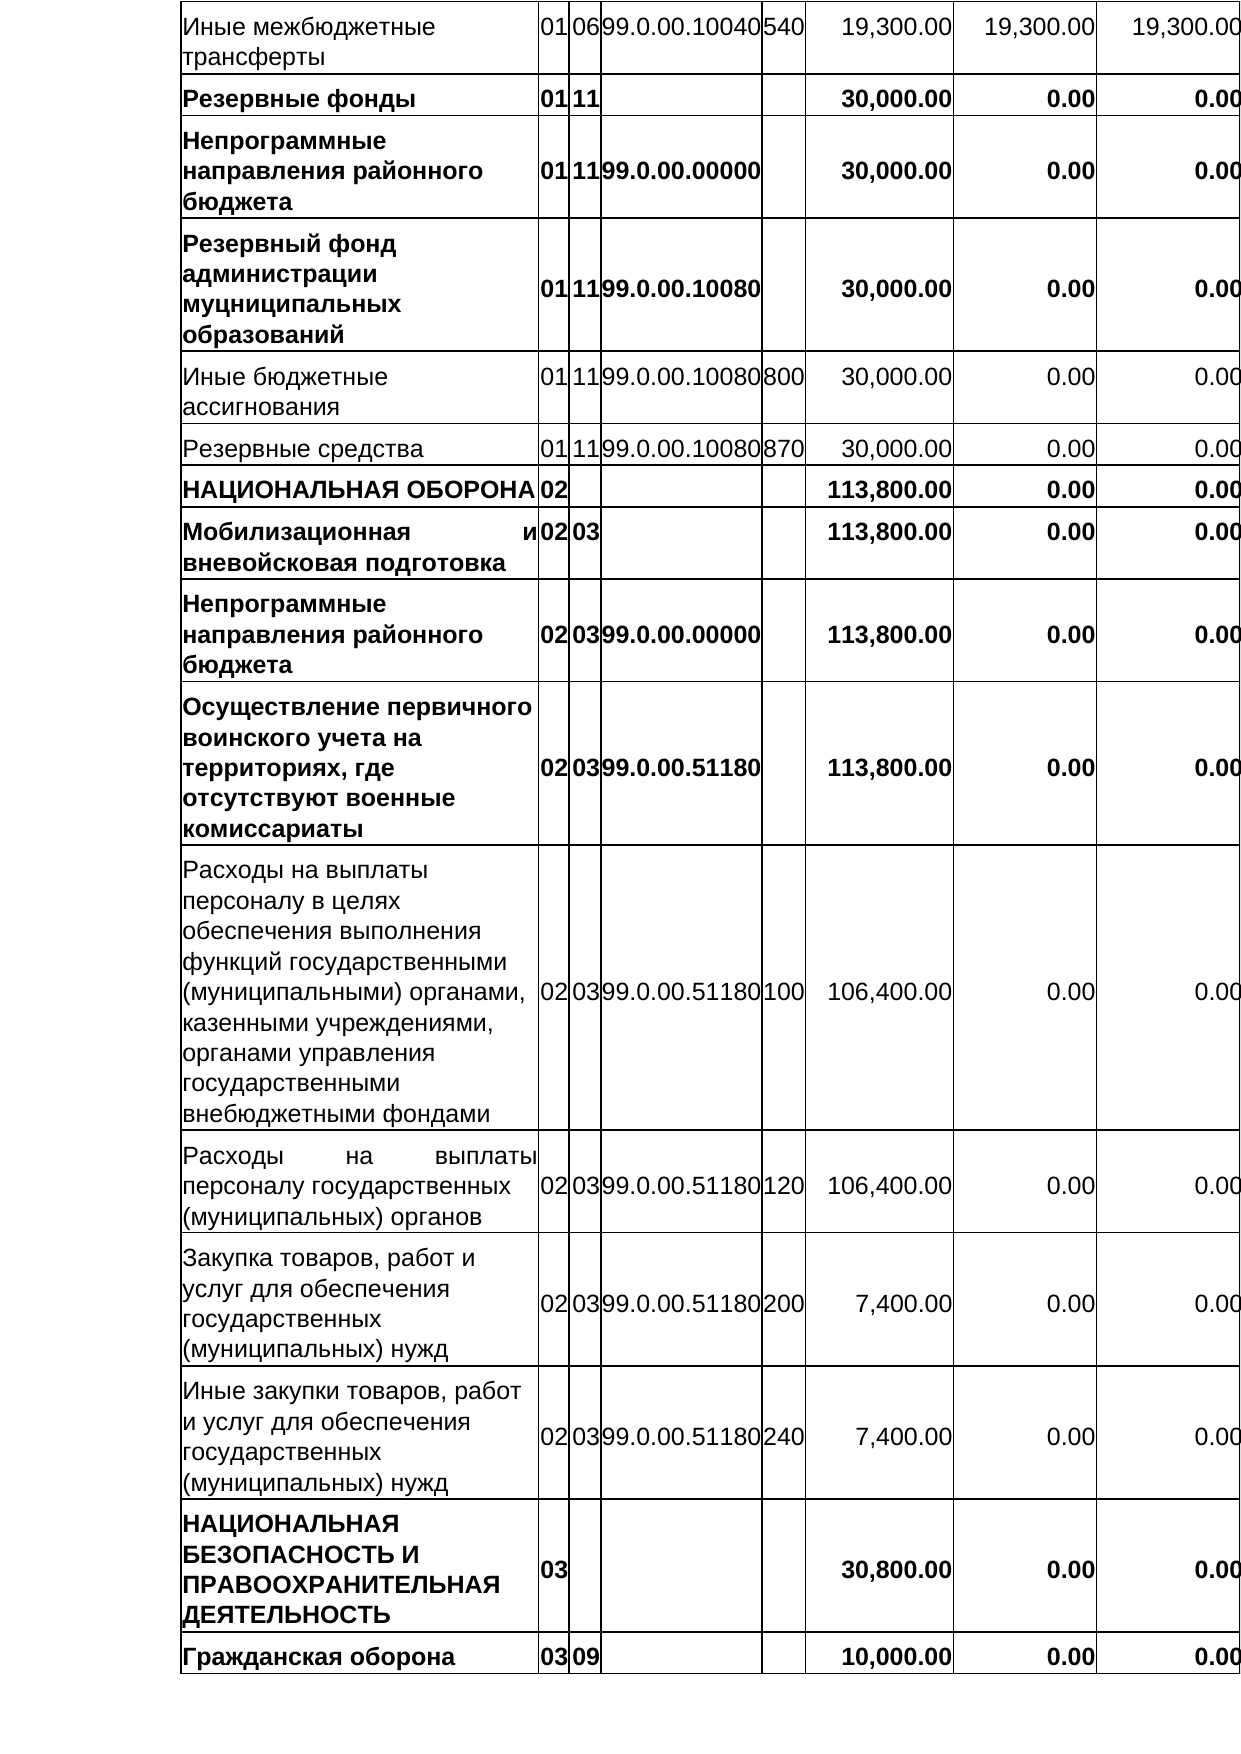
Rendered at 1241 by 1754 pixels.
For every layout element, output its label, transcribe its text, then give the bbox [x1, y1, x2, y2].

table_cell Гражданская оборона [182, 1633, 538, 1673]
table_cell [570, 1500, 600, 1631]
table_cell [763, 219, 805, 350]
table_cell 0.00 [954, 1633, 1096, 1673]
table_cell 06 [570, 2, 600, 73]
table_cell 01 [539, 219, 568, 350]
table_cell 0.00 [1097, 508, 1239, 578]
table_cell 01 [539, 116, 568, 217]
table_cell [763, 580, 805, 681]
table_cell 02 [539, 846, 568, 1129]
table_cell 03 [570, 1131, 600, 1232]
table_cell 200 [763, 1233, 805, 1365]
table_cell 99.0.00.10080 [602, 352, 761, 422]
table_cell 01 [539, 352, 568, 422]
table_cell [763, 1500, 805, 1631]
table_cell 0.00 [954, 1500, 1096, 1631]
table_cell 30,000.00 [806, 424, 953, 464]
table_cell 02 [539, 1367, 568, 1498]
table_cell Непрограммные направления районного бюджета [182, 116, 538, 217]
table_cell 120 [763, 1131, 805, 1232]
table_cell [763, 508, 805, 578]
table_cell Непрограммные направления районного бюджета [182, 580, 538, 681]
table_cell 106,400.00 [806, 846, 953, 1129]
table_cell 03 [570, 846, 600, 1129]
table_cell 0.00 [1097, 219, 1239, 350]
table_cell 03 [570, 1233, 600, 1365]
table_cell 03 [570, 508, 600, 578]
table_cell 19,300.00 [1097, 2, 1239, 73]
table_cell 99.0.00.51180 [602, 682, 761, 844]
table_cell 0.00 [1097, 75, 1239, 114]
table_cell 0.00 [954, 508, 1096, 578]
table_cell Расходы на выплаты персоналу государственных (муниципальных) органов [182, 1131, 538, 1232]
table_cell 99.0.00.10040 [602, 2, 761, 73]
table_cell 19,300.00 [954, 2, 1096, 73]
table_cell Резервный фонд администрации муцниципальных образований [182, 219, 538, 350]
table_cell 30,000.00 [806, 75, 953, 114]
table_cell [602, 1633, 761, 1673]
table_cell 10,000.00 [806, 1633, 953, 1673]
table_cell 113,800.00 [806, 682, 953, 844]
table_cell 01 [539, 424, 568, 464]
table_cell 0.00 [1097, 1633, 1239, 1673]
table_cell Мобилизационная и вневойсковая подготовка [182, 508, 538, 578]
table_cell [763, 116, 805, 217]
table_cell 240 [763, 1367, 805, 1498]
table_cell НАЦИОНАЛЬНАЯ ОБОРОНА [182, 466, 538, 506]
table_cell 99.0.00.51180 [602, 1367, 761, 1498]
table_cell 03 [539, 1633, 568, 1673]
table_cell 99.0.00.10080 [602, 424, 761, 464]
table_cell 30,000.00 [806, 352, 953, 422]
table_cell 03 [539, 1500, 568, 1631]
table_cell 0.00 [954, 75, 1096, 114]
table_cell 99.0.00.00000 [602, 116, 761, 217]
table_cell 99.0.00.10080 [602, 219, 761, 350]
table_cell 0.00 [1097, 352, 1239, 422]
table_cell 02 [539, 682, 568, 844]
table_cell Резервные средства [182, 424, 538, 464]
table_cell 0.00 [954, 352, 1096, 422]
table_cell Иные межбюджетные трансферты [182, 2, 538, 73]
table_cell 02 [539, 466, 568, 506]
table_cell 0.00 [954, 466, 1096, 506]
table_cell 30,800.00 [806, 1500, 953, 1631]
table_cell НАЦИОНАЛЬНАЯ БЕЗОПАСНОСТЬ И ПРАВООХРАНИТЕЛЬНАЯ ДЕЯТЕЛЬНОСТЬ [182, 1500, 538, 1631]
table_cell 02 [539, 508, 568, 578]
table_cell 0.00 [954, 682, 1096, 844]
table_cell Расходы на выплаты персоналу в целях обеспечения выполнения функций государственными (муниципальными) органами, казенными учреждениями, органами управления государственными внебюджетными фондами [182, 846, 538, 1129]
table_cell 03 [570, 580, 600, 681]
table_cell Закупка товаров, работ и услуг для обеспечения государственных (муниципальных) нужд [182, 1233, 538, 1365]
table_cell 0.00 [1097, 1367, 1239, 1498]
table_cell 0.00 [1097, 116, 1239, 217]
table_cell [763, 1633, 805, 1673]
table_cell 02 [539, 1233, 568, 1365]
table_cell [602, 508, 761, 578]
table_cell 0.00 [954, 580, 1096, 681]
table_cell [763, 466, 805, 506]
table_cell 0.00 [1097, 1131, 1239, 1232]
table_cell 0.00 [1097, 846, 1239, 1129]
table_cell 7,400.00 [806, 1233, 953, 1365]
table_cell 0.00 [1097, 466, 1239, 506]
table_cell 03 [570, 1367, 600, 1498]
table_cell 0.00 [954, 1131, 1096, 1232]
table_cell 99.0.00.51180 [602, 846, 761, 1129]
table_cell 0.00 [954, 1367, 1096, 1498]
table_cell 0.00 [1097, 580, 1239, 681]
table_cell Резервные фонды [182, 75, 538, 114]
table_cell 7,400.00 [806, 1367, 953, 1498]
table_cell 11 [570, 424, 600, 464]
table_cell 0.00 [1097, 424, 1239, 464]
table_cell Осуществление первичного воинского учета на территориях, где отсутствуют военные комиссариаты [182, 682, 538, 844]
table_cell Иные закупки товаров, работ и услуг для обеспечения государственных (муниципальных) нужд [182, 1367, 538, 1498]
table_cell 0.00 [954, 116, 1096, 217]
table_cell 100 [763, 846, 805, 1129]
table_cell 113,800.00 [806, 508, 953, 578]
table_cell 0.00 [954, 424, 1096, 464]
table_cell 0.00 [954, 846, 1096, 1129]
table_cell [763, 75, 805, 114]
table_cell 106,400.00 [806, 1131, 953, 1232]
table_cell 11 [570, 116, 600, 217]
table_cell 11 [570, 352, 600, 422]
table_cell 02 [539, 1131, 568, 1232]
table_cell 09 [570, 1633, 600, 1673]
table_cell 99.0.00.51180 [602, 1131, 761, 1232]
table_cell 30,000.00 [806, 219, 953, 350]
table_cell [602, 75, 761, 114]
table_cell 113,800.00 [806, 580, 953, 681]
table_cell 11 [570, 219, 600, 350]
table_cell 0.00 [1097, 1233, 1239, 1365]
table_cell [570, 466, 600, 506]
table_cell 0.00 [954, 1233, 1096, 1365]
table_cell 03 [570, 682, 600, 844]
table_cell 540 [763, 2, 805, 73]
table_cell 01 [539, 75, 568, 114]
table_cell 01 [539, 2, 568, 73]
table_cell 11 [570, 75, 600, 114]
table_cell 0.00 [954, 219, 1096, 350]
table_cell 99.0.00.00000 [602, 580, 761, 681]
table_cell [602, 1500, 761, 1631]
table_cell 113,800.00 [806, 466, 953, 506]
table_cell [763, 682, 805, 844]
table_cell 0.00 [1097, 1500, 1239, 1631]
table_cell 0.00 [1097, 682, 1239, 844]
table_cell 19,300.00 [806, 2, 953, 73]
table_cell 02 [539, 580, 568, 681]
table_cell 30,000.00 [806, 116, 953, 217]
table_cell 870 [763, 424, 805, 464]
table_cell Иные бюджетные ассигнования [182, 352, 538, 422]
table_cell 99.0.00.51180 [602, 1233, 761, 1365]
table_cell [602, 466, 761, 506]
table_cell 800 [763, 352, 805, 422]
